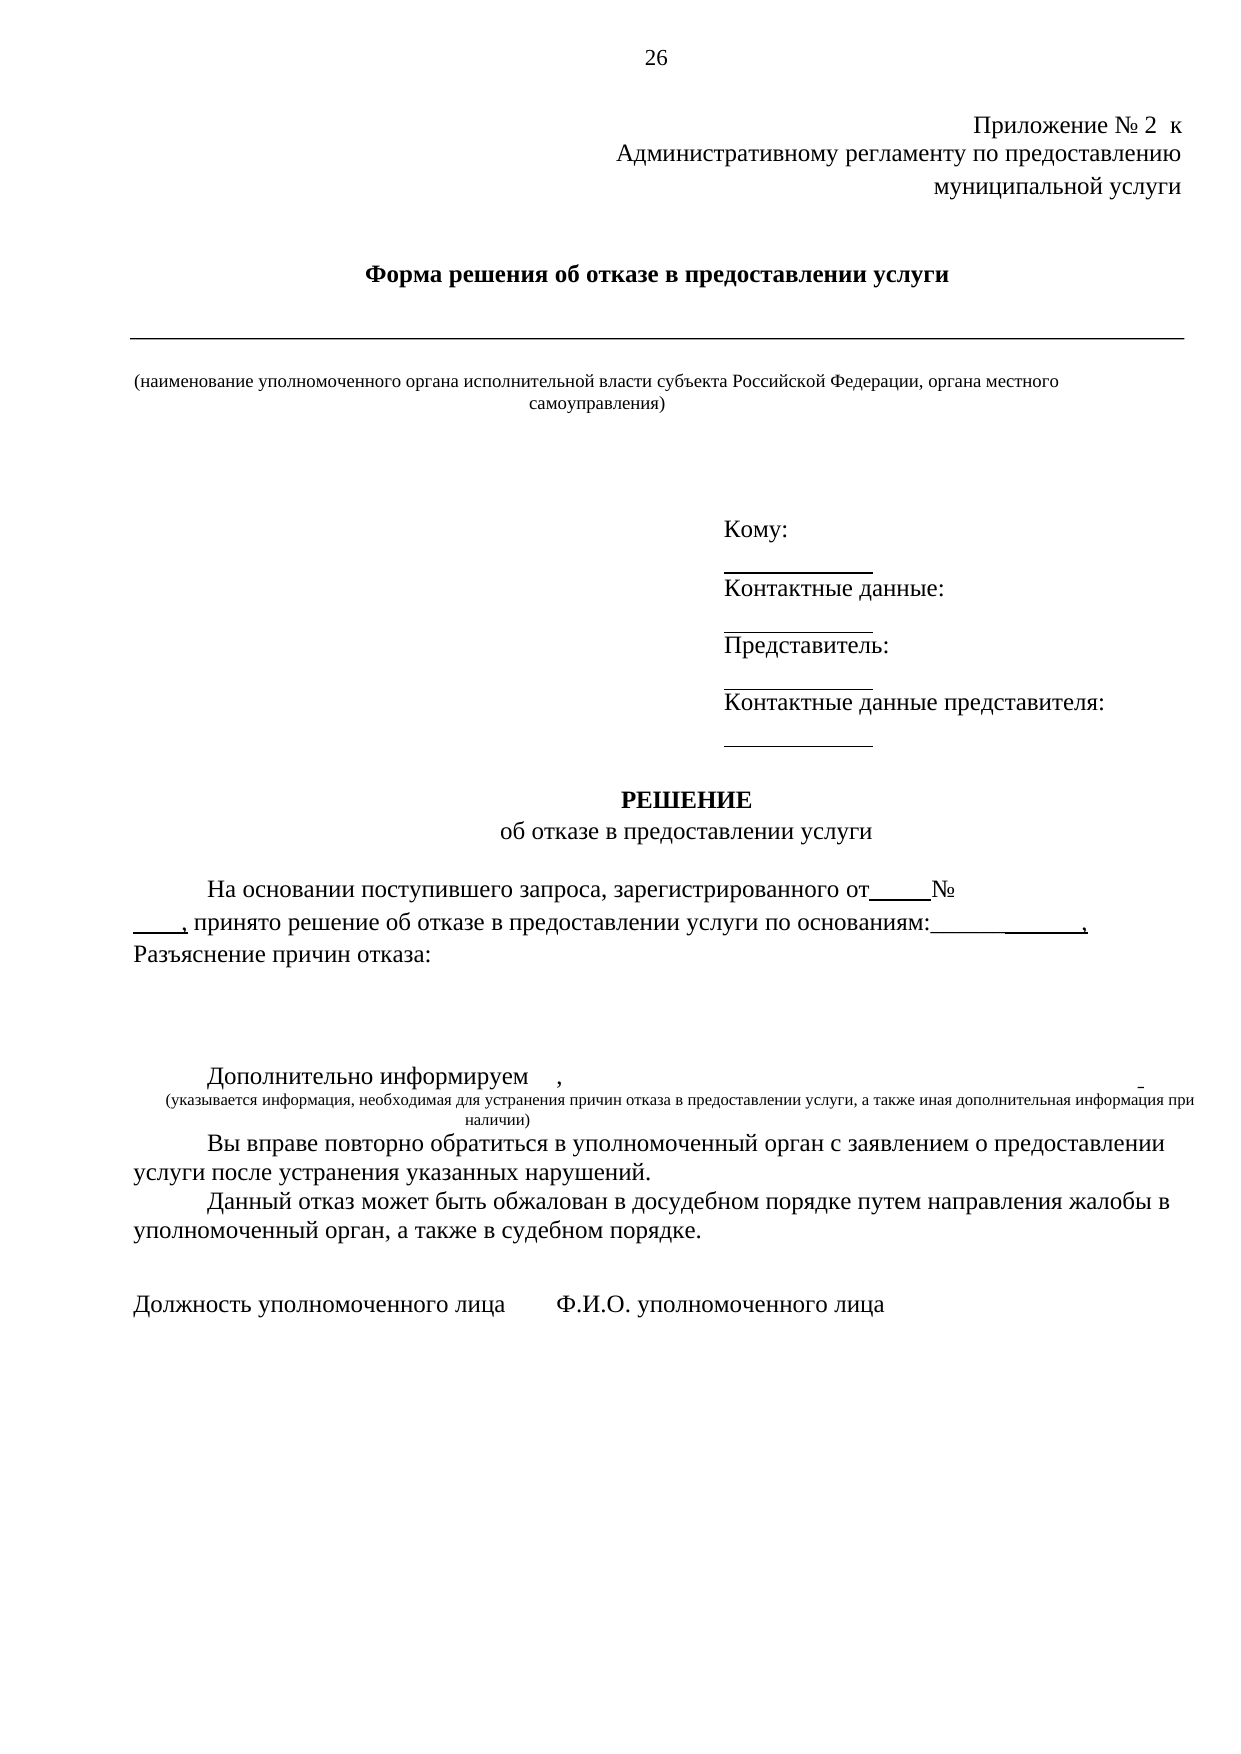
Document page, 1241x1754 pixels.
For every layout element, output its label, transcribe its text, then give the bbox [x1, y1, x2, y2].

text (наименование уполномоченного органа исполнительной власти субъекта Российской Федерации, органа местного самоуправления) [133, 370, 1061, 413]
text Вы вправе повторно обратиться в уполномоченный орган с заявлением о предоставлении услуги после устранения указанных нарушений. [133, 1128, 1167, 1186]
text Кому: [332, 514, 1180, 543]
text Разъяснение причин отказа: [133, 939, 1198, 968]
text Приложение № 2 к Административному регламенту по предоставлению [579, 110, 1182, 167]
subtitle Форма решения об отказе в предоставлении услуги [134, 259, 1180, 288]
text (указывается информация, необходимая для устранения причин отказа в предоставлении услуги, а также иная дополнительная информация при наличии) [165, 1090, 1198, 1128]
text Контактные данные: [724, 572, 1198, 602]
text Контактные данные представителя: [724, 688, 1198, 716]
text об отказе в предоставлении услуги [193, 816, 1180, 844]
text Должность уполномоченного лица Ф.И.О. уполномоченного лица [133, 1289, 1198, 1317]
text Дополнительно информируем , [207, 1061, 1198, 1089]
text Данный отказ может быть обжалован в досудебном порядке путем направления жалобы в уполномоченный орган, а также в судебном порядке. [133, 1186, 1198, 1243]
text Представитель: [724, 631, 1198, 659]
text На основании поступившего запроса, зарегистрированного от № [207, 874, 1198, 903]
text , принято решение об отказе в предоставлении услуги по основаниям:______ , [133, 907, 1198, 936]
text муниципальной услуги [106, 167, 1181, 201]
text РЕШЕНИЕ [193, 785, 1180, 814]
